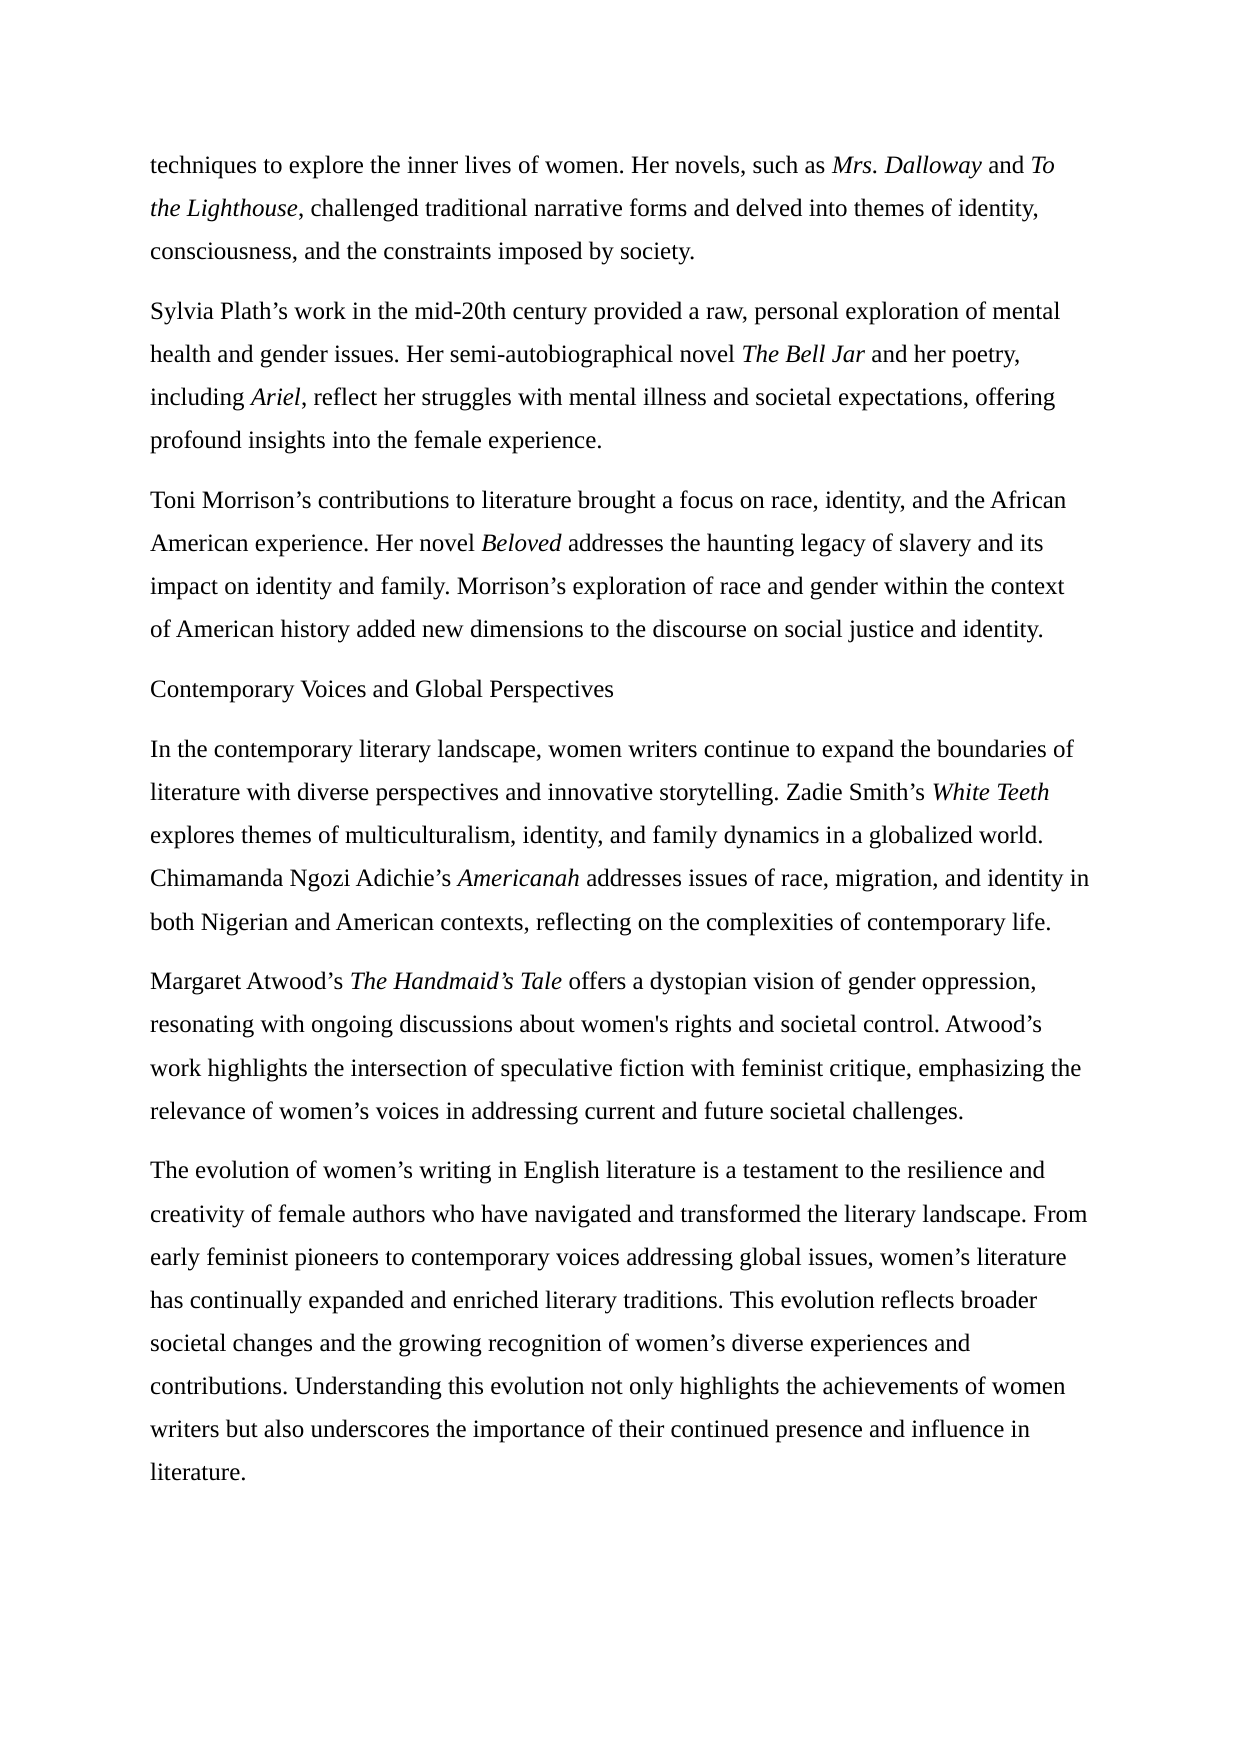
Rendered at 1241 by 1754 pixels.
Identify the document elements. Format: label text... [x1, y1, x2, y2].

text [150, 150, 1090, 265]
text Sylvia Plath’s work in the mid-20th century provided a raw, personal exploration of mental health and gender issues. Her semi-autobiographical novel The Bell Jar and her poetry, including Ariel, reflect her struggles with mental illness and societal expectations, offering profound insights into the female experience. [150, 296, 1090, 454]
text The evolution of women’s writing in English literature is a testament to the resilience and creativity of female authors who have navigated and transformed the literary landscape. From early feminist pioneers to contemporary voices addressing global issues, women’s literature has continually expanded and enriched literary traditions. This evolution reflects broader societal changes and the growing recognition of women’s diverse experiences and contributions. Understanding this evolution not only highlights the achievements of women writers but also underscores the importance of their continued presence and influence in literature. [150, 1156, 1090, 1486]
text Contemporary Voices and Global Perspectives [150, 674, 1090, 703]
text Margaret Atwood’s The Handmaid’s Tale offers a dystopian vision of gender oppression, resonating with ongoing discussions about women's rights and societal control. Atwood’s work highlights the intersection of speculative fiction with feminist critique, emphasizing the relevance of women’s voices in addressing current and future societal challenges. [150, 966, 1090, 1124]
text Toni Morrison’s contributions to literature brought a focus on race, identity, and the African American experience. Her novel Beloved addresses the haunting legacy of slavery and its impact on identity and family. Morrison’s exploration of race and gender within the context of American history added new dimensions to the discourse on social justice and identity. [150, 485, 1090, 643]
text In the contemporary literary landscape, women writers continue to expand the boundaries of literature with diverse perspectives and innovative storytelling. Zadie Smith’s White Teeth explores themes of multiculturalism, identity, and family dynamics in a globalized world. Chimamanda Ngozi Adichie’s Americanah addresses issues of race, migration, and identity in both Nigerian and American contexts, reflecting on the complexities of contemporary life. [150, 734, 1090, 935]
